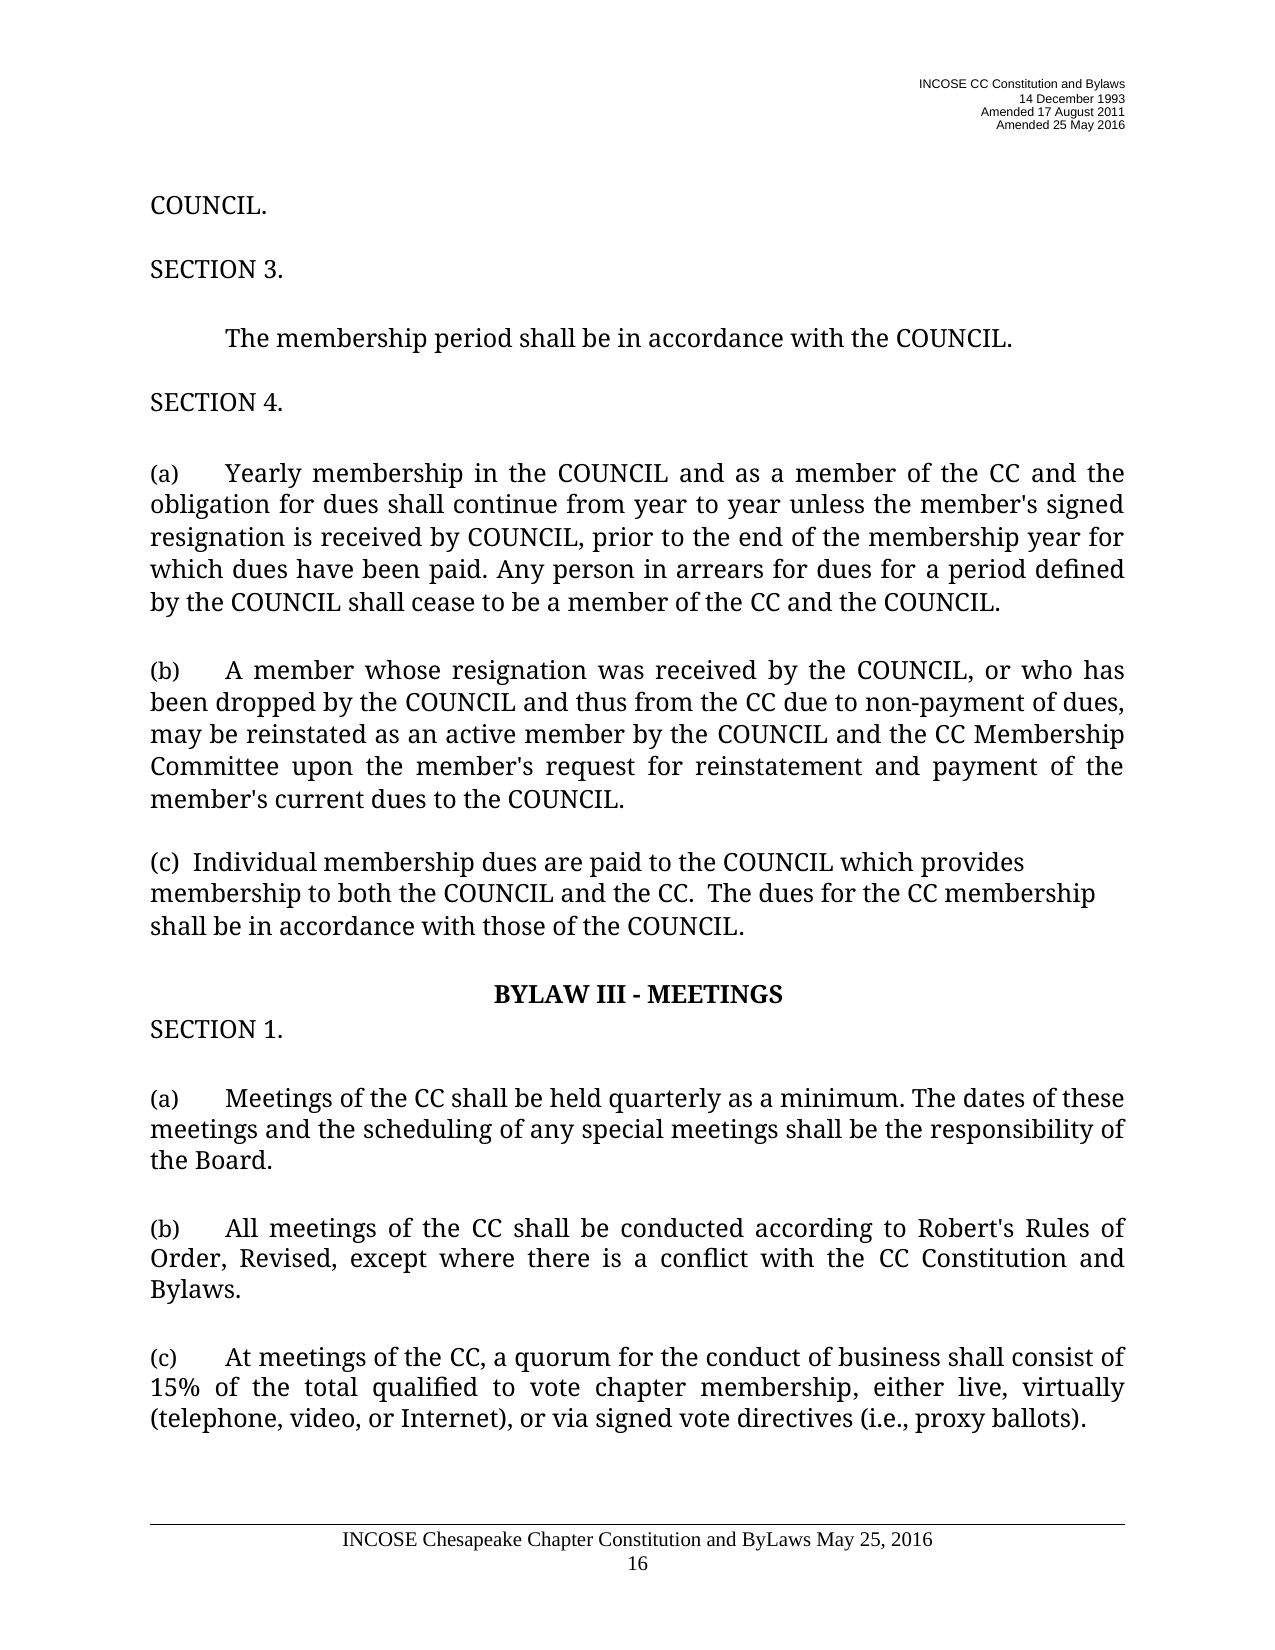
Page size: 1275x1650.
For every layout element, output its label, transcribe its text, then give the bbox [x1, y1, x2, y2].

text SECTION 4. [150, 385, 1125, 419]
text SECTION 3. [150, 252, 1125, 286]
text BYLAW III - MEETINGS [494, 977, 1125, 1011]
list At meetings of the CC, a quorum for the conduct of business shall consist of 15% of the total qualified to vote chapter membership, either live, virtually (telephone, video, or Internet), or via signed vote directives (i.e., proxy ballots). [150, 1341, 1125, 1435]
list All meetings of the CC shall be conducted according to Robert's Rules of Order, Revised, except where there is a conflict with the CC Constitution and Bylaws. [150, 1212, 1125, 1306]
text SECTION 1. [150, 1012, 1125, 1046]
list Meetings of the CC shall be held quarterly as a minimum. The dates of these meetings and the scheduling of any special meetings shall be the responsibility of the Board. [150, 1083, 1125, 1177]
list A member whose resignation was received by the COUNCIL, or who has been dropped by the COUNCIL and thus from the CC due to non-payment of dues, may be reinstated as an active member by the COUNCIL and the CC Membership Committee upon the member's request for reinstatement and payment of the member's current dues to the COUNCIL. [150, 653, 1125, 815]
list Yearly membership in the COUNCIL and as a member of the CC and the obligation for dues shall continue from year to year unless the member's signed resignation is received by COUNCIL, prior to the end of the membership year for which dues have been paid. Any person in arrears for dues for a period defined by the COUNCIL shall cease to be a member of the CC and the COUNCIL. [150, 456, 1125, 618]
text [150, 188, 1125, 222]
text The membership period shall be in accordance with the COUNCIL. [225, 321, 1125, 355]
text (c) Individual membership dues are paid to the COUNCIL which provides membership to both the COUNCIL and the CC. The dues for the CC membership shall be in accordance with those of the COUNCIL. [150, 846, 1125, 943]
